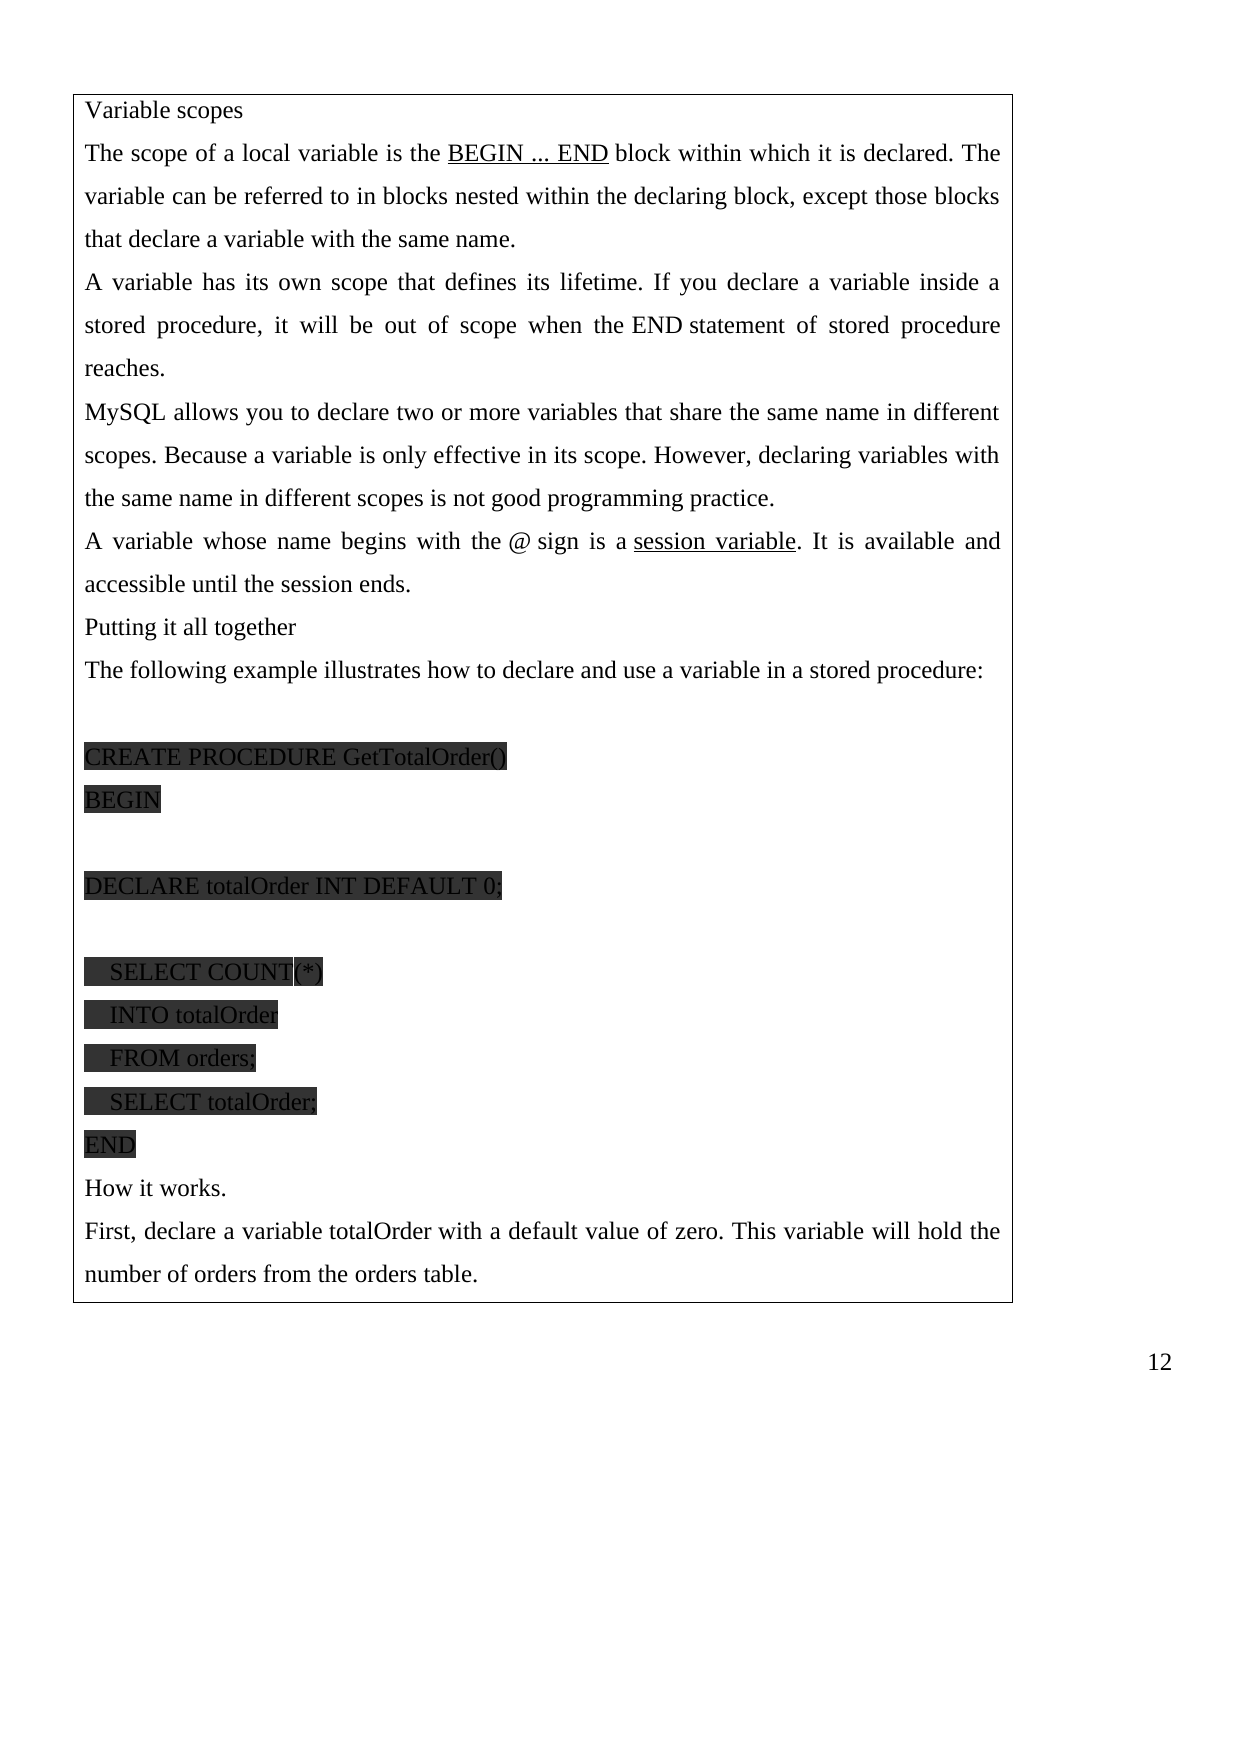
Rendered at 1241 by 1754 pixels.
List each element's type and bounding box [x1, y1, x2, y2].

table_header [74, 95, 1012, 1302]
